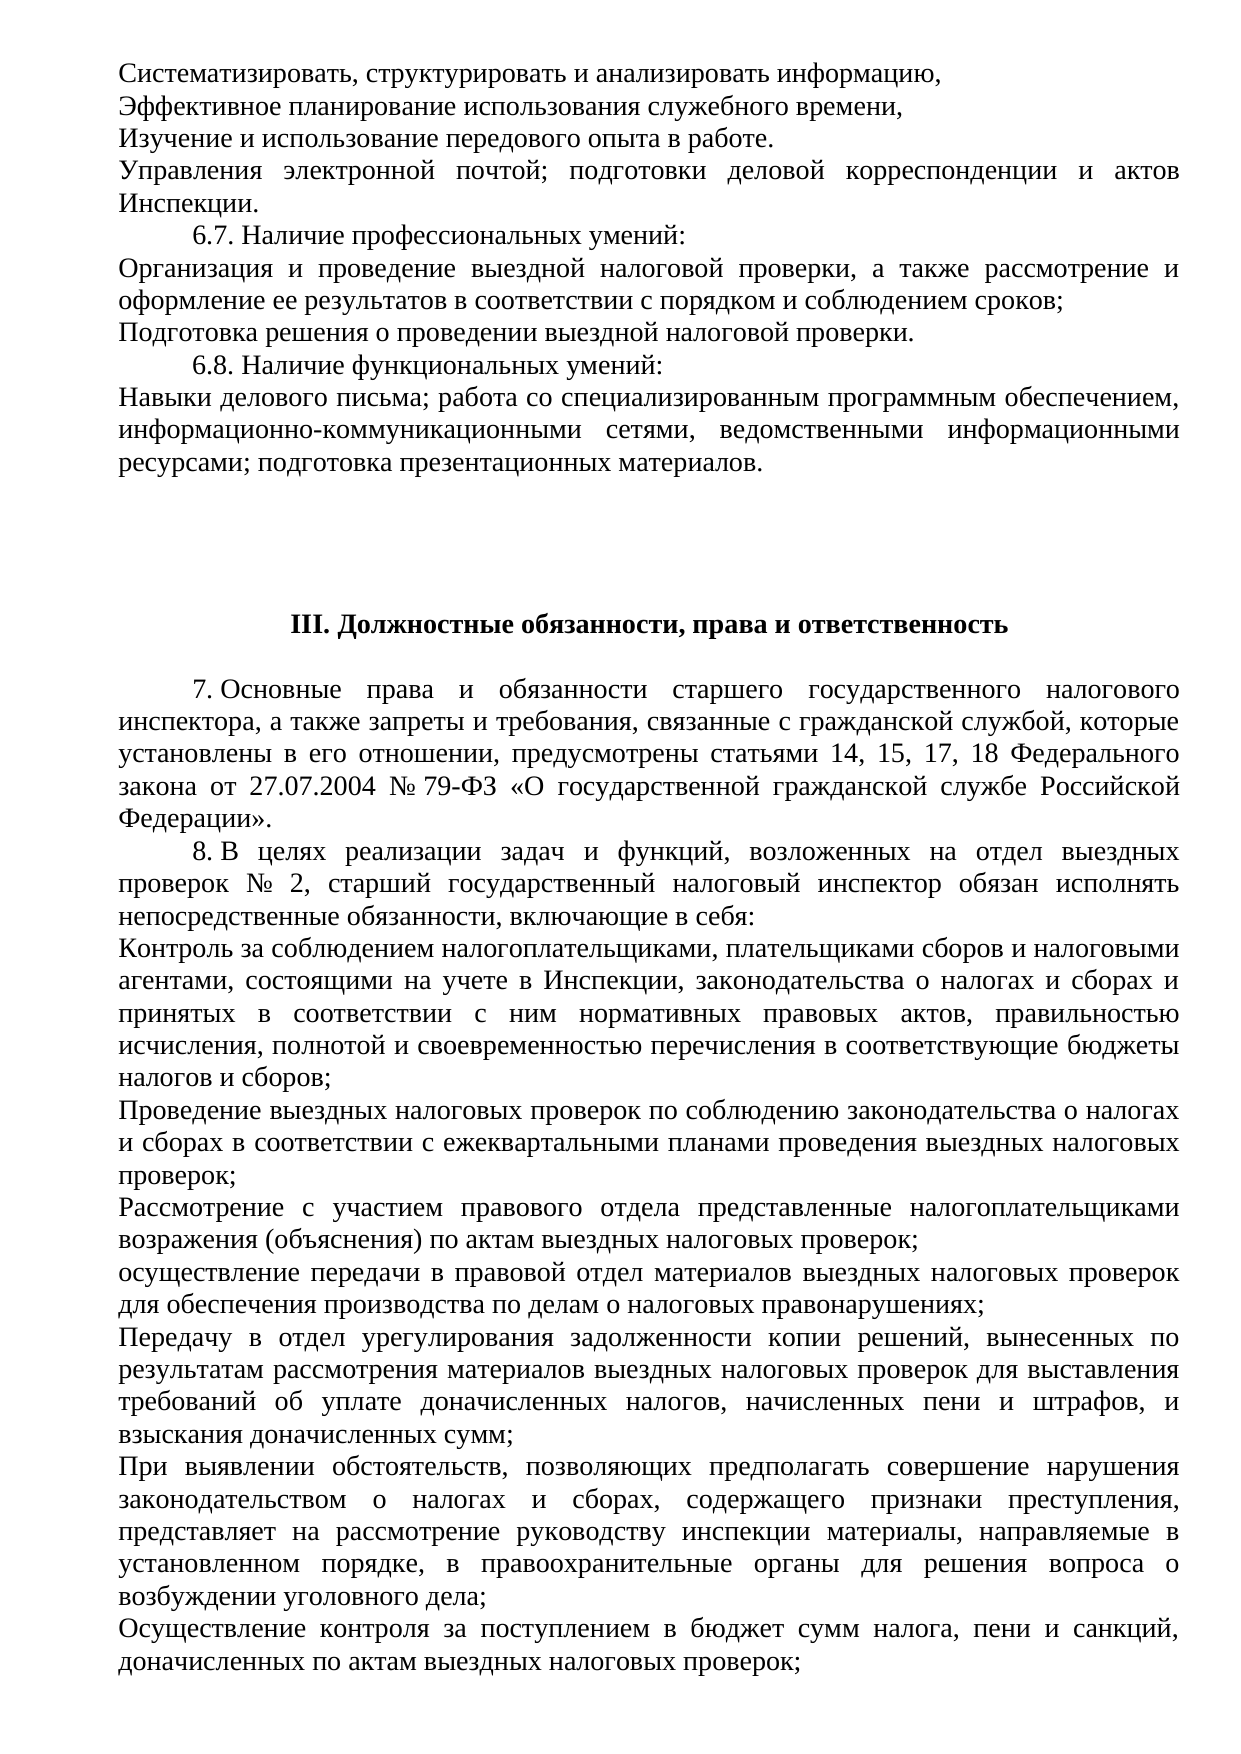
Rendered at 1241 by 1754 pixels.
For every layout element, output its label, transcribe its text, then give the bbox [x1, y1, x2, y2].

text Осуществление контроля за поступлением в бюджет сумм налога, пени и санкций, доначисленных по актам выездных налоговых проверок; [118, 1611, 1181, 1676]
text Контроль за соблюдением налогоплательщиками, плательщиками сборов и налоговыми агентами, состоящими на учете в Инспекции, законодательства о налогах и сборах и принятых в соответствии с ним нормативных правовых актов, правильностью исчисления, полнотой и своевременностью перечисления в соответствующие бюджеты налогов и сборов; [118, 931, 1181, 1093]
text 6.7. Наличие профессиональных умений: [118, 218, 1181, 251]
text Рассмотрение с участием правового отдела представленные налогоплательщиками возражения (объяснения) по актам выездных налоговых проверок; [118, 1190, 1181, 1255]
text Изучение и использование передового опыта в работе. [118, 121, 1181, 153]
text Управления электронной почтой; подготовки деловой корреспонденции и актов Инспекции. [118, 153, 1181, 218]
text III. Должностные обязанности, права и ответственность [118, 607, 1181, 639]
text Передачу в отдел урегулирования задолженности копии решений, вынесенных по результатам рассмотрения материалов выездных налоговых проверок для выставления требований об уплате доначисленных налогов, начисленных пени и штрафов, и взыскания доначисленных сумм; [118, 1320, 1181, 1449]
text При выявлении обстоятельств, позволяющих предполагать совершение нарушения законодательством о налогах и сборах, содержащего признаки преступления, представляет на рассмотрение руководству инспекции материалы, направляемые в установленном порядке, в правоохранительные органы для решения вопроса о возбуждении уголовного дела; [118, 1449, 1181, 1611]
text 7. Основные права и обязанности старшего государственного налогового инспектора, а также запреты и требования, связанные с гражданской службой, которые установлены в его отношении, предусмотрены статьями 14, 15, 17, 18 Федерального закона от 27.07.2004 № 79-ФЗ «О государственной гражданской службе Российской Федерации». [118, 672, 1181, 834]
text Организация и проведение выездной налоговой проверки, а также рассмотрение и оформление ее результатов в соответствии с порядком и соблюдением сроков; [118, 251, 1181, 315]
text Эффективное планирование использования служебного времени, [118, 89, 1181, 121]
text Навыки делового письма; работа со специализированным программным обеспечением, информационно-коммуникационными сетями, ведомственными информационными ресурсами; подготовка презентационных материалов. [118, 380, 1181, 477]
text 8. В целях реализации задач и функций, возложенных на отдел выездных проверок № 2, старший государственный налоговый инспектор обязан исполнять непосредственные обязанности, включающие в себя: [118, 834, 1181, 931]
text 6.8. Наличие функциональных умений: [118, 348, 1181, 380]
text Систематизировать, структурировать и анализировать информацию, [118, 56, 1181, 89]
text осуществление передачи в правовой отдел материалов выездных налоговых проверок для обеспечения производства по делам о налоговых правонарушениях; [118, 1255, 1181, 1320]
text Проведение выездных налоговых проверок по соблюдению законодательства о налогах и сборах в соответствии с ежеквартальными планами проведения выездных налоговых проверок; [118, 1093, 1181, 1190]
text Подготовка решения о проведении выездной налоговой проверки. [118, 315, 1181, 348]
